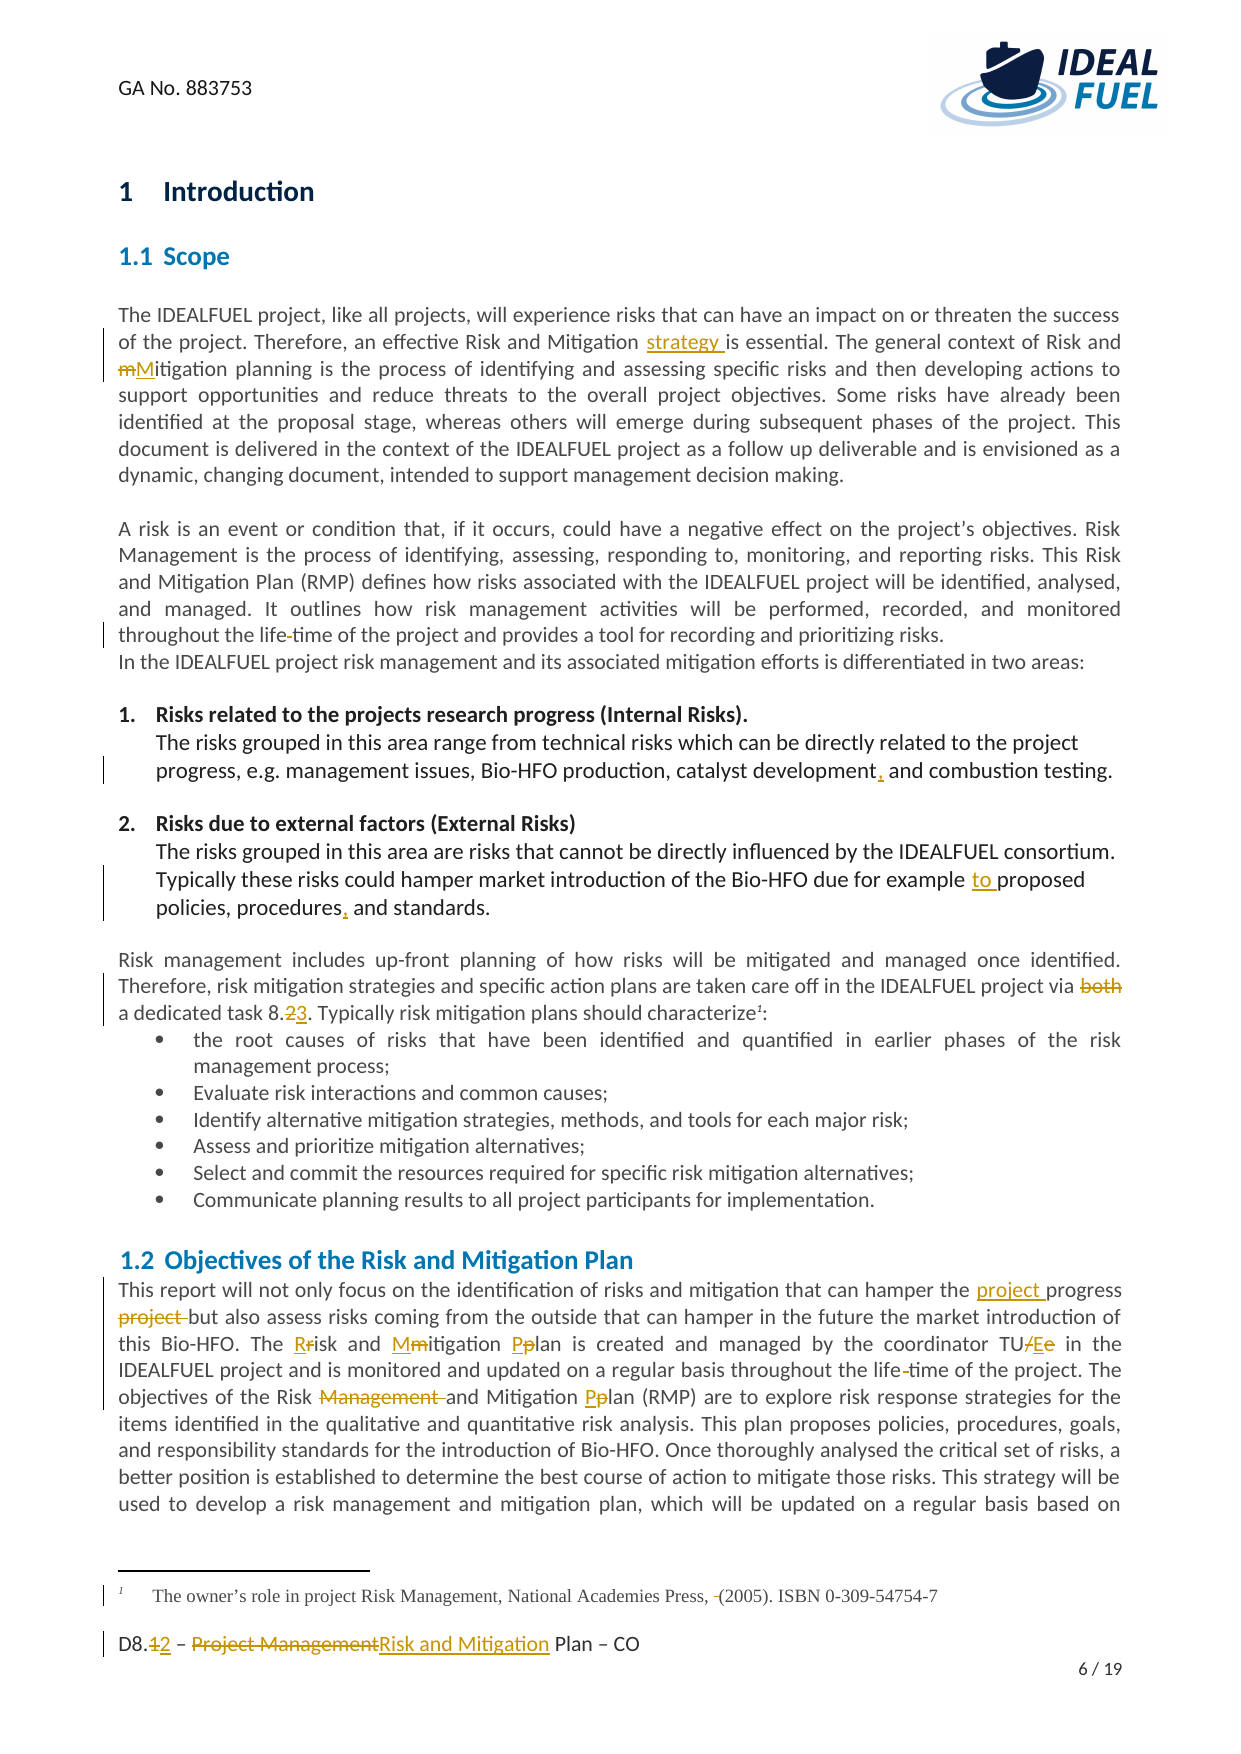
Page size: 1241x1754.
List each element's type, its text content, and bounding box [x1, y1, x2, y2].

list the root causes of risks that have been identified and quantified in earlier phases of the risk management process; [156, 1026, 1122, 1079]
subtitle Introduction [118, 173, 1122, 208]
list Risks related to the projects research progress (Internal Risks). The risks grouped in this area range from technical risks which can be directly related to the project progress, e.g. management issues, Bio-HFO production, catalyst development and combustion testing. [118, 700, 1122, 784]
subtitle Objectives of the Risk and Mitigation Plan [119, 1243, 1122, 1277]
text Risk management includes up-front planning of how risks will be mitigated and managed once identified. Therefore, risk mitigation strategies and specific action plans are taken care off in the IDEALFUEL project via a dedicated task 8.. Typically risk mitigation plans should characterize: [118, 946, 1122, 1026]
text A risk is an event or condition that, if it occurs, could have a negative effect on the project’s objectives. Risk Management is the process of identifying, assessing, responding to, monitoring, and reporting risks. This Risk and Mitigation Plan (RMP) defines how risks associated with the IDEALFUEL project will be identified, analysed, and managed. It outlines how risk management activities will be performed, recorded, and monitored throughout the lifetime of the project and provides a tool for recording and prioritizing risks. [118, 515, 1122, 648]
subtitle Scope [118, 239, 1122, 272]
list Communicate planning results to all project participants for implementation. [156, 1186, 1122, 1213]
list Risks due to external factors (External Risks) The risks grouped in this area are risks that cannot be directly influenced by the IDEALFUEL consortium. Typically these risks could hamper market introduction of the Bio-HFO due for example proposed policies, procedures and standards. [118, 809, 1122, 921]
list Evaluate risk interactions and common causes; [156, 1079, 1122, 1106]
list Identify alternative mitigation strategies, methods, and tools for each major risk; [156, 1106, 1122, 1133]
list Select and commit the resources required for specific risk mitigation alternatives; [156, 1159, 1122, 1186]
text In the IDEALFUEL project risk management and its associated mitigation efforts is differentiated in two areas: [118, 648, 1122, 675]
list Assess and prioritize mitigation alternatives; [156, 1133, 1122, 1159]
text The IDEALFUEL project, like all projects, will experience risks that can have an impact on or threaten the success of the project. Therefore, an effective Risk and Mitigation is essential. The general context of Risk and itigation planning is the process of identifying and assessing specific risks and then developing actions to support opportunities and reduce threats to the overall project objectives. Some risks have already been identified at the proposal stage, whereas others will emerge during subsequent phases of the project. This document is delivered in the context of the IDEALFUEL project as a follow up deliverable and is envisioned as a dynamic, changing document, intended to support management decision making. [118, 302, 1122, 488]
picture [928, 29, 1166, 137]
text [118, 1277, 1122, 1517]
